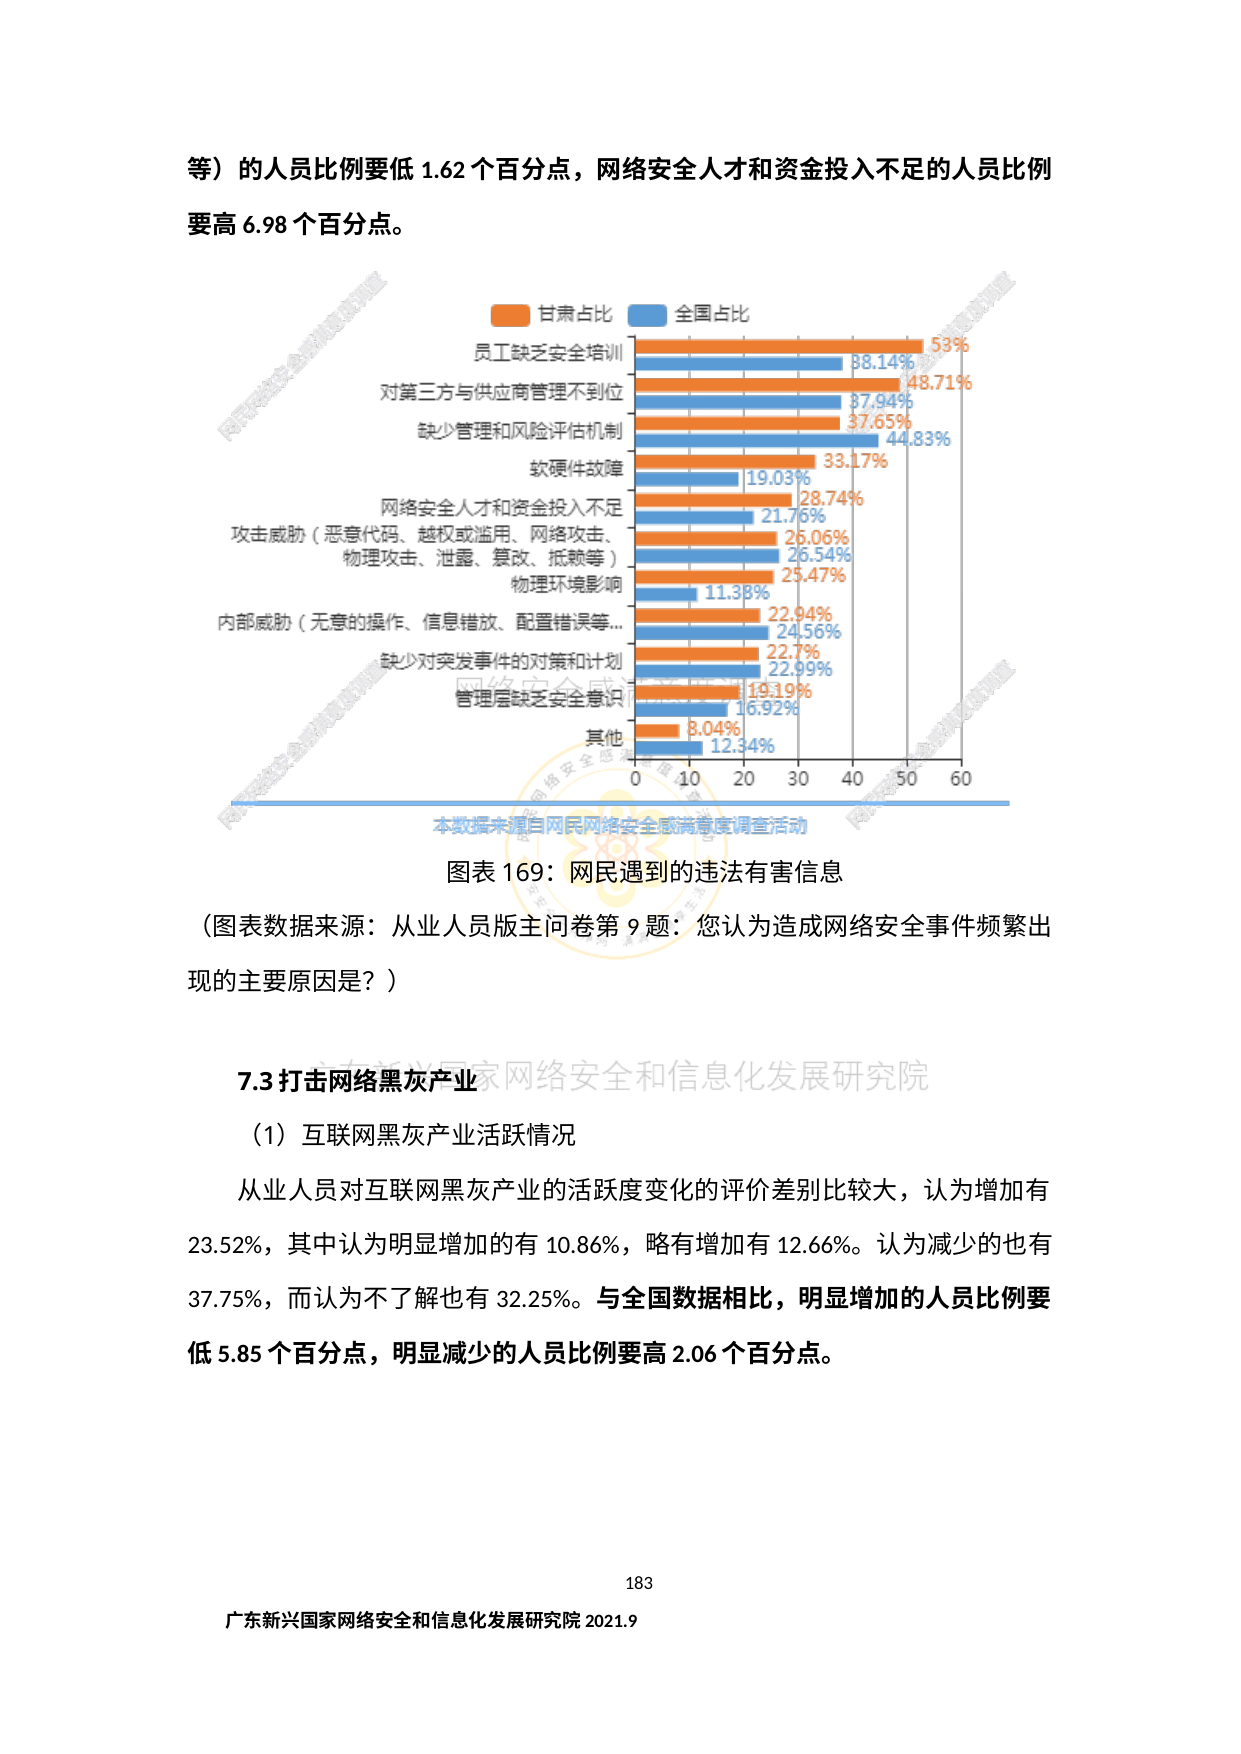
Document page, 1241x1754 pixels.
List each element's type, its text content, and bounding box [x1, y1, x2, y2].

text 图表169：网民遇到的违法有害信息 [187, 852, 1053, 889]
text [187, 150, 1053, 241]
text 从业人员对互联网黑灰产业的活跃度变化的评价差别比较大，认为增加有23.52%，其中认为明显增加的有10.86%，略有增加有12.66%。认为减少的也有37.75%，而认为不了解也有32.25%。与全国数据相比，明显增加的人员比例要低5.85个百分点，明显减少的人员比例要高2.06个百分点。 [187, 1170, 1053, 1369]
text （图表数据来源：从业人员版主问卷第9题：您认为造成网络安全事件频繁出现的主要原因是？） [187, 907, 1053, 997]
subtitle 7.3打击网络黑灰产业 [187, 1061, 1053, 1098]
text （1）互联网黑灰产业活跃情况 [187, 1116, 1053, 1152]
picture [202, 258, 1039, 853]
